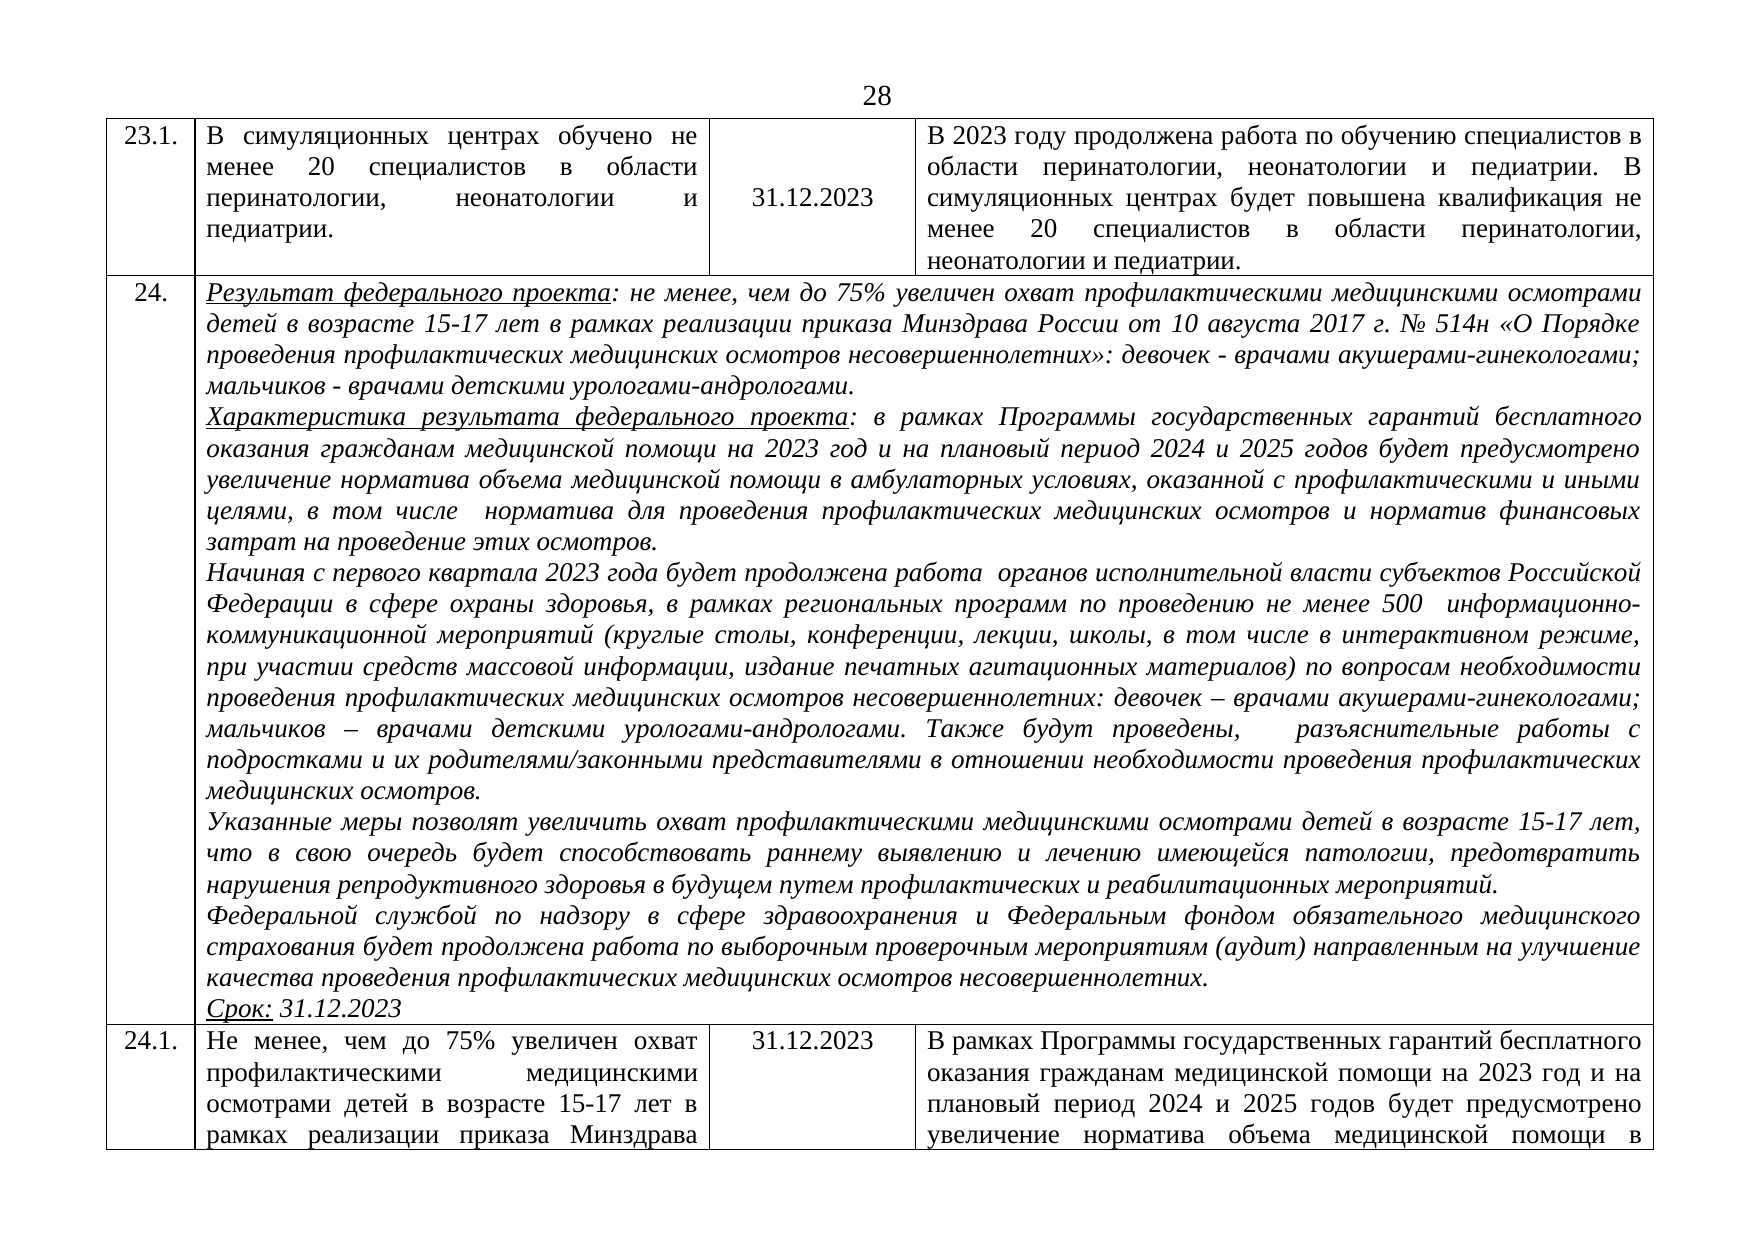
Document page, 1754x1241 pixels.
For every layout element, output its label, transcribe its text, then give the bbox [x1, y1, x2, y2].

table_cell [916, 1025, 1653, 1149]
table_cell В 2023 году продолжена работа по обучению специалистов в области перинатологии, неонатологии и педиатрии. В симуляционных центрах будет повышена квалификация не менее 20 специалистов в области перинатологии, неонатологии и педиатрии. [916, 119, 1653, 275]
table_cell 24. [107, 276, 194, 1023]
table_cell 24.1. [107, 1025, 194, 1149]
table_cell 31.12.2023 [710, 119, 915, 275]
table_cell 23.1. [107, 119, 194, 275]
table_cell 31.12.2023 [710, 1025, 915, 1149]
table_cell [196, 1025, 709, 1149]
table_cell В симуляционных центрах обучено не менее 20 специалистов в области перинатологии, неонатологии и педиатрии. [196, 119, 709, 275]
table_cell Результат федерального проекта: не менее, чем до 75% увеличен охват профилактическими медицинскими осмотрами детей в возрасте 15-17 лет в рамках реализации приказа Минздрава России от 10 августа 2017 г. № 514н «О Порядке проведения профилактических медицинских осмотров несовершеннолетних»: девочек - врачами акушерами-гинекологами; мальчиков - врачами детскими урологами-андрологами. Характеристика результата федерального проекта: в рамках Программы государственных гарантий бесплатного оказания гражданам медицинской помощи на 2023 год и на плановый период 2024 и 2025 годов будет предусмотрено увеличение норматива объема медицинской помощи в амбулаторных условиях, оказанной с профилактическими и иными целями, в том числе норматива для проведения профилактических медицинских осмотров и норматив финансовых затрат на проведение этих осмотров. Начиная с первого квартала 2023 года будет продолжена работа органов исполнительной власти субъектов Российской Федерации в сфере охраны здоровья, в рамках региональных программ по проведению не менее 500 информационно-коммуникационной мероприятий (круглые столы, конференции, лекции, школы, в том числе в интерактивном режиме, при участии средств массовой информации, издание печатных агитационных материалов) по вопросам необходимости проведения профилактических медицинских осмотров несовершеннолетних: девочек – врачами акушерами-гинекологами; мальчиков – врачами детскими урологами-андрологами. Также будут проведены, разъяснительные работы с подростками и их родителями/законными представителями в отношении необходимости проведения профилактических медицинских осмотров. Указанные меры позволят увеличить охват профилактическими медицинскими осмотрами детей в возрасте 15-17 лет, что в свою очередь будет способствовать раннему выявлению и лечению имеющейся патологии, предотвратить нарушения репродуктивного здоровья в будущем путем профилактических и реабилитационных мероприятий. Федеральной службой по надзору в сфере здравоохранения и Федеральным фондом обязательного медицинского страхования будет продолжена работа по выборочным проверочным мероприятиям (аудит) направленным на улучшение качества проведения профилактических медицинских осмотров несовершеннолетних. Срок: 31.12.2023 [196, 276, 1653, 1023]
